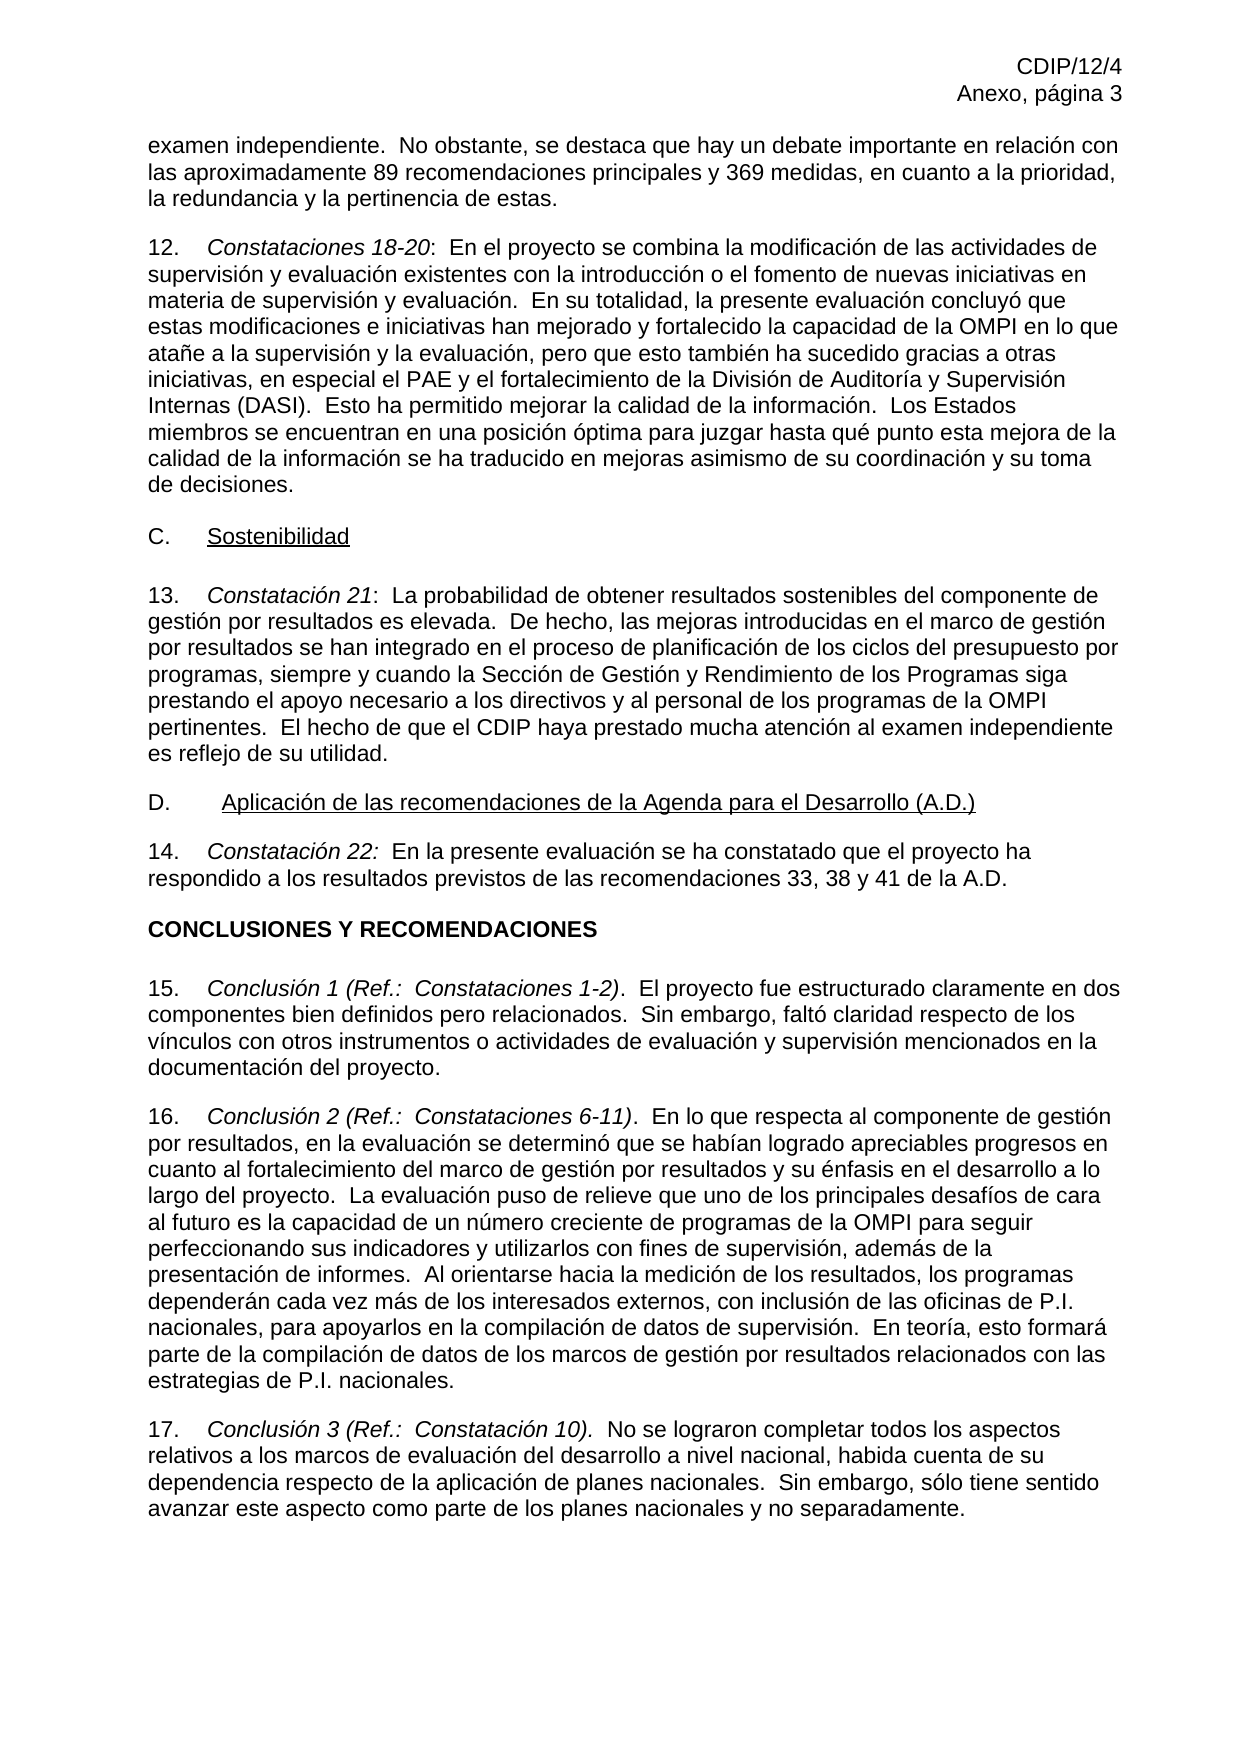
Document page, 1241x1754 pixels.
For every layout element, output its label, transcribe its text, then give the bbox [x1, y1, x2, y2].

list D. Aplicación de las recomendaciones de la Agenda para el Desarrollo (A.D.) [148, 789, 1122, 815]
text Constatación 22: En la presente evaluación se ha constatado que el proyecto ha respondido a los resultados previstos de las recomendaciones 33, 38 y 41 de la A.D. [148, 838, 1122, 891]
subtitle C. Sostenibilidad [148, 523, 1122, 549]
text Constataciones 18-20: En el proyecto se combina la modificación de las actividades de supervisión y evaluación existentes con la introducción o el fomento de nuevas iniciativas en materia de supervisión y evaluación. En su totalidad, la presente evaluación concluyó que estas modificaciones e iniciativas han mejorado y fortalecido la capacidad de la OMPI en lo que atañe a la supervisión y la evaluación, pero que esto también ha sucedido gracias a otras iniciativas, en especial el PAE y el fortalecimiento de la División de Auditoría y Supervisión Internas (DASI). Esto ha permitido mejorar la calidad de la información. Los Estados miembros se encuentran en una posición óptima para juzgar hasta qué punto esta mejora de la calidad de la información se ha traducido en mejoras asimismo de su coordinación y su toma de decisiones. [148, 234, 1122, 498]
text Conclusión 1 (Ref.: Constataciones 1-2). El proyecto fue estructurado claramente en dos componentes bien definidos pero relacionados. Sin embargo, faltó claridad respecto de los vínculos con otros instrumentos o actividades de evaluación y supervisión mencionados en la documentación del proyecto. [148, 975, 1122, 1080]
text Constatación 21: La probabilidad de obtener resultados sostenibles del componente de gestión por resultados es elevada. De hecho, las mejoras introducidas en el marco de gestión por resultados se han integrado en el proceso de planificación de los ciclos del presupuesto por programas, siempre y cuando la Sección de Gestión y Rendimiento de los Programas siga prestando el apoyo necesario a los directivos y al personal de los programas de la OMPI pertinentes. El hecho de que el CDIP haya prestado mucha atención al examen independiente es reflejo de su utilidad. [148, 582, 1122, 766]
text Conclusión 2 (Ref.: Constataciones 6-11). En lo que respecta al componente de gestión por resultados, en la evaluación se determinó que se habían logrado apreciables progresos en cuanto al fortalecimiento del marco de gestión por resultados y su énfasis en el desarrollo a lo largo del proyecto. La evaluación puso de relieve que uno de los principales desafíos de cara al futuro es la capacidad de un número creciente de programas de la OMPI para seguir perfeccionando sus indicadores y utilizarlos con fines de supervisión, además de la presentación de informes. Al orientarse hacia la medición de los resultados, los programas dependerán cada vez más de los interesados externos, con inclusión de las oficinas de P.I. nacionales, para apoyarlos en la compilación de datos de supervisión. En teoría, esto formará parte de la compilación de datos de los marcos de gestión por resultados relacionados con las estrategias de P.I. nacionales. [148, 1103, 1122, 1393]
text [148, 132, 1122, 211]
text Conclusión 3 (Ref.: Constatación 10). No se lograron completar todos los aspectos relativos a los marcos de evaluación del desarrollo a nivel nacional, habida cuenta de su dependencia respecto de la aplicación de planes nacionales. Sin embargo, sólo tiene sentido avanzar este aspecto como parte de los planes nacionales y no separadamente. [148, 1416, 1122, 1522]
subtitle Conclusiones y recomendaciones [148, 916, 1122, 942]
